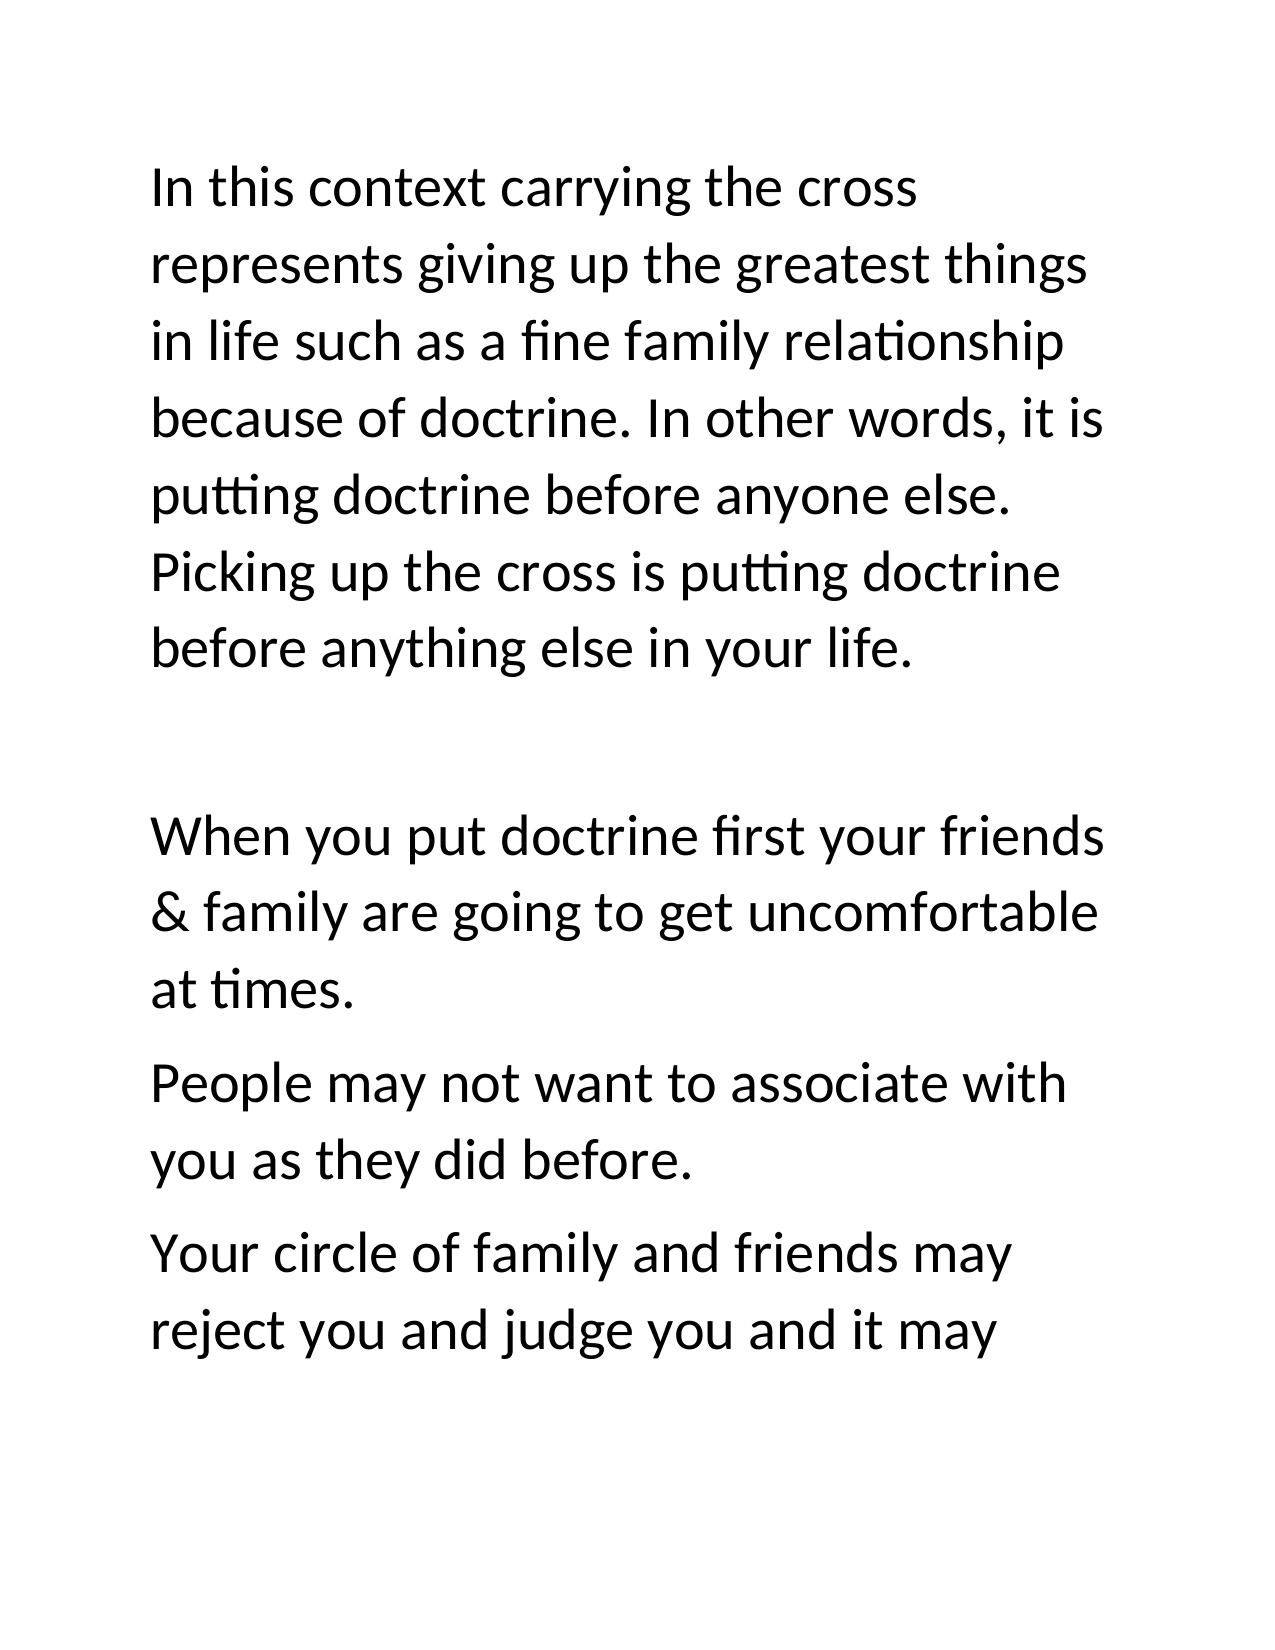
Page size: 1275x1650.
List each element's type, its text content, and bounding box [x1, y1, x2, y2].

text In this context carrying the cross represents giving up the greatest things in life such as a fine family relationship because of doctrine. In other words, it is putting doctrine before anyone else. Picking up the cross is putting doctrine before anything else in your life. [150, 150, 1125, 682]
text When you put doctrine first your friends & family are going to get uncomfortable at times. [150, 798, 1125, 1023]
text People may not want to associate with you as they did before. [150, 1046, 1125, 1194]
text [150, 1216, 1125, 1364]
